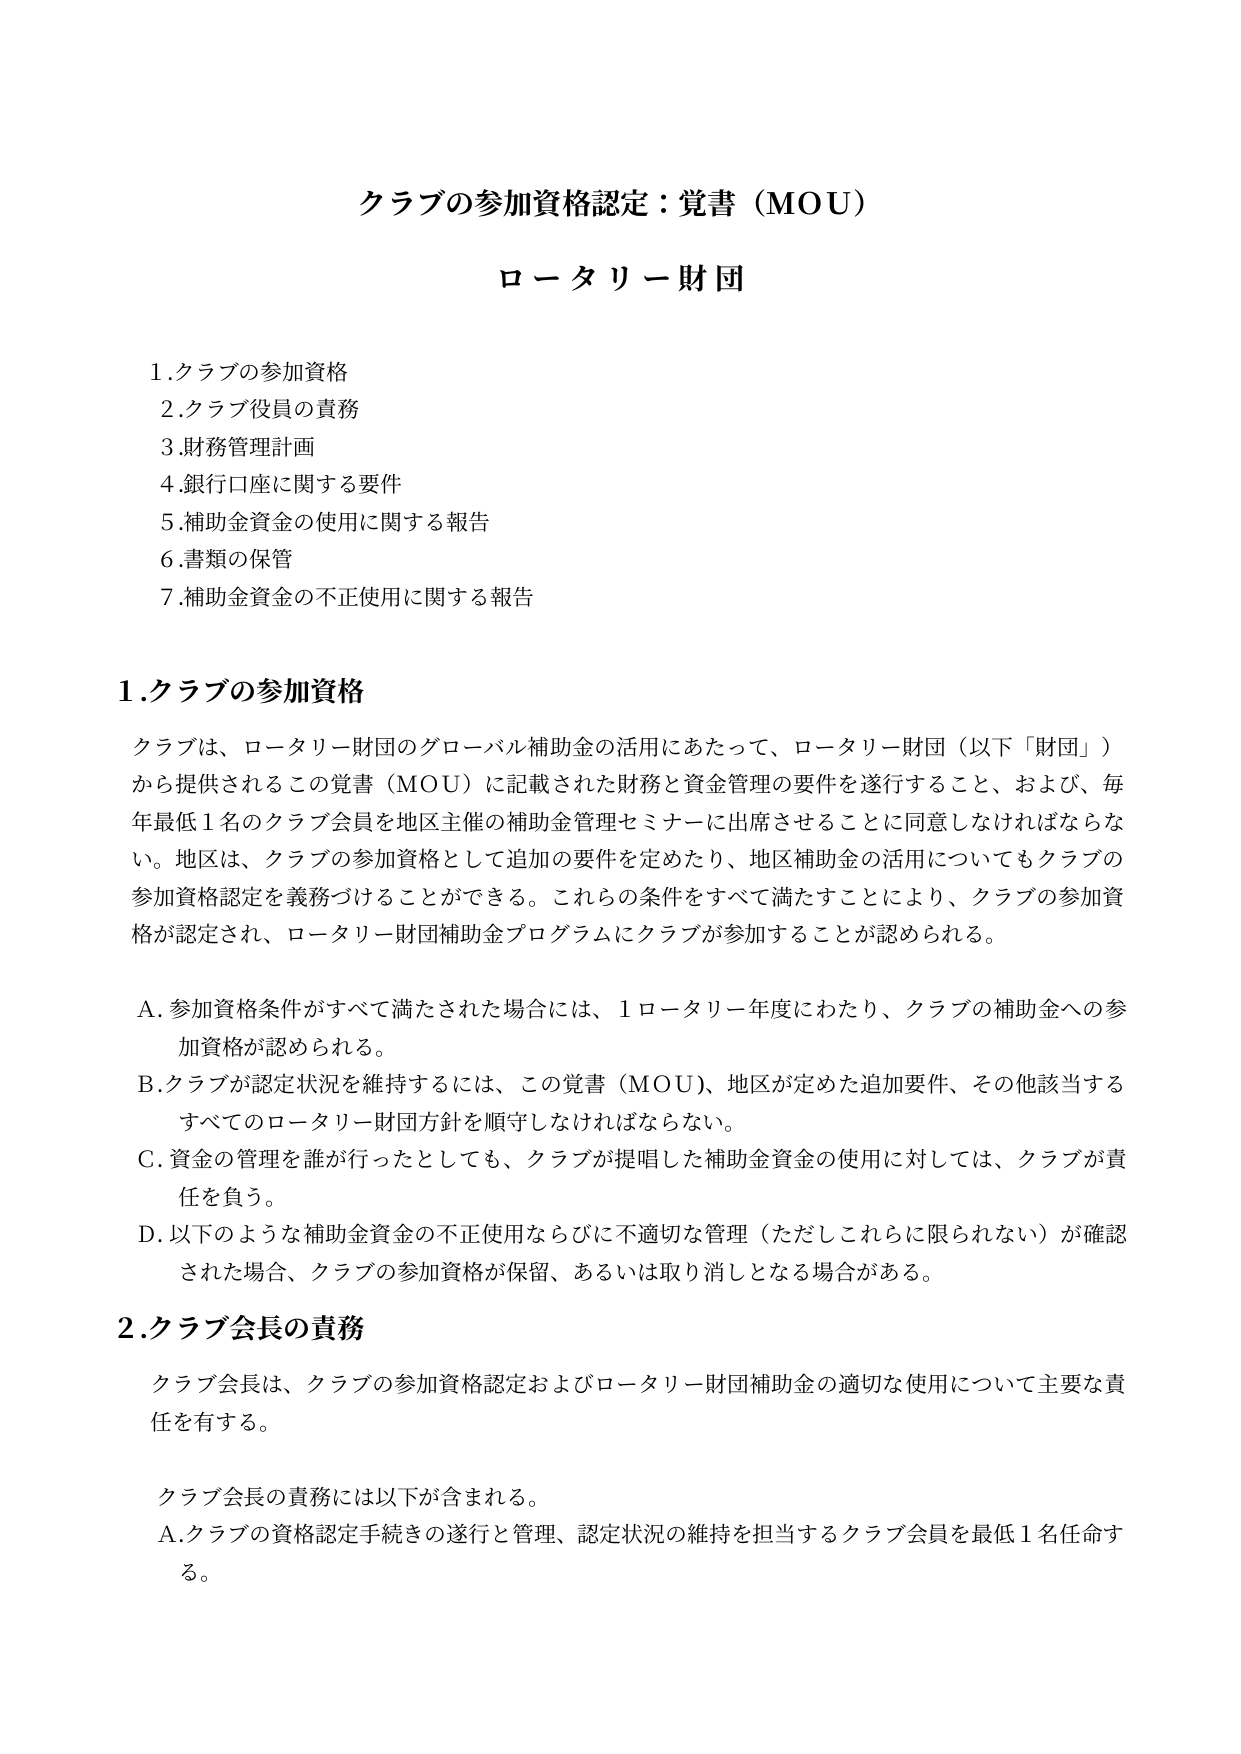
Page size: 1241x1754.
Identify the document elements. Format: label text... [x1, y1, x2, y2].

text ７.補助金資金の不正使用に関する報告 [112, 577, 1128, 614]
text ６.書類の保管 [112, 539, 1128, 577]
text クラブ会長は、クラブの参加資格認定およびロータリー財団補助金の適切な使用について主要な責任を有する。 [112, 1364, 1128, 1439]
text クラブの参加資格認定：覚書（ＭＯＵ） [112, 164, 1128, 239]
text ３.財務管理計画 [112, 427, 1128, 464]
text ４.銀行口座に関する要件 [112, 464, 1128, 502]
text １.クラブの参加資格 [112, 652, 1128, 727]
text ロ ー タ リ ー 財 団 [112, 239, 1128, 314]
text ５.補助金資金の使用に関する報告 [112, 502, 1128, 539]
text クラブは、ロータリー財団のグローバル補助金の活用にあたって、ロータリー財団（以下「財団」）から提供されるこの覚書（ＭＯＵ）に記載された財務と資金管理の要件を遂行すること、および、毎年最低１名のクラブ会員を地区主催の補助金管理セミナーに出席させることに同意しなければならない。地区は、クラブの参加資格として追加の要件を定めたり、地区補助金の活用についてもクラブの参加資格認定を義務づけることができる。これらの条件をすべて満たすことにより、クラブの参加資格が認定され、ロータリー財団補助金プログラムにクラブが参加することが認められる。 [112, 727, 1128, 952]
text Ａ. 参加資格条件がすべて満たされた場合には、１ロータリー年度にわたり、クラブの補助金への参加資格が認められる。 [112, 989, 1128, 1064]
text １.クラブの参加資格 [112, 352, 1128, 389]
text クラブ会長の責務には以下が含まれる。 [112, 1477, 1128, 1514]
text Ｃ. 資金の管理を誰が行ったとしても、クラブが提唱した補助金資金の使用に対しては、クラブが責任を負う。 [112, 1139, 1128, 1214]
text Ａ.クラブの資格認定手続きの遂行と管理、認定状況の維持を担当するクラブ会員を最低１名任命する。 [112, 1514, 1128, 1589]
text Ｂ.クラブが認定状況を維持するには、この覚書（ＭＯＵ)、地区が定めた追加要件、その他該当するすべてのロータリー財団方針を順守しなければならない。 [112, 1064, 1128, 1139]
text ２.クラブ役員の責務 [112, 389, 1128, 427]
text Ｄ. 以下のような補助金資金の不正使用ならびに不適切な管理（ただしこれらに限られない）が確認された場合、クラブの参加資格が保留、あるいは取り消しとなる場合がある。 [112, 1214, 1128, 1289]
text ２.クラブ会長の責務 [112, 1289, 1128, 1364]
